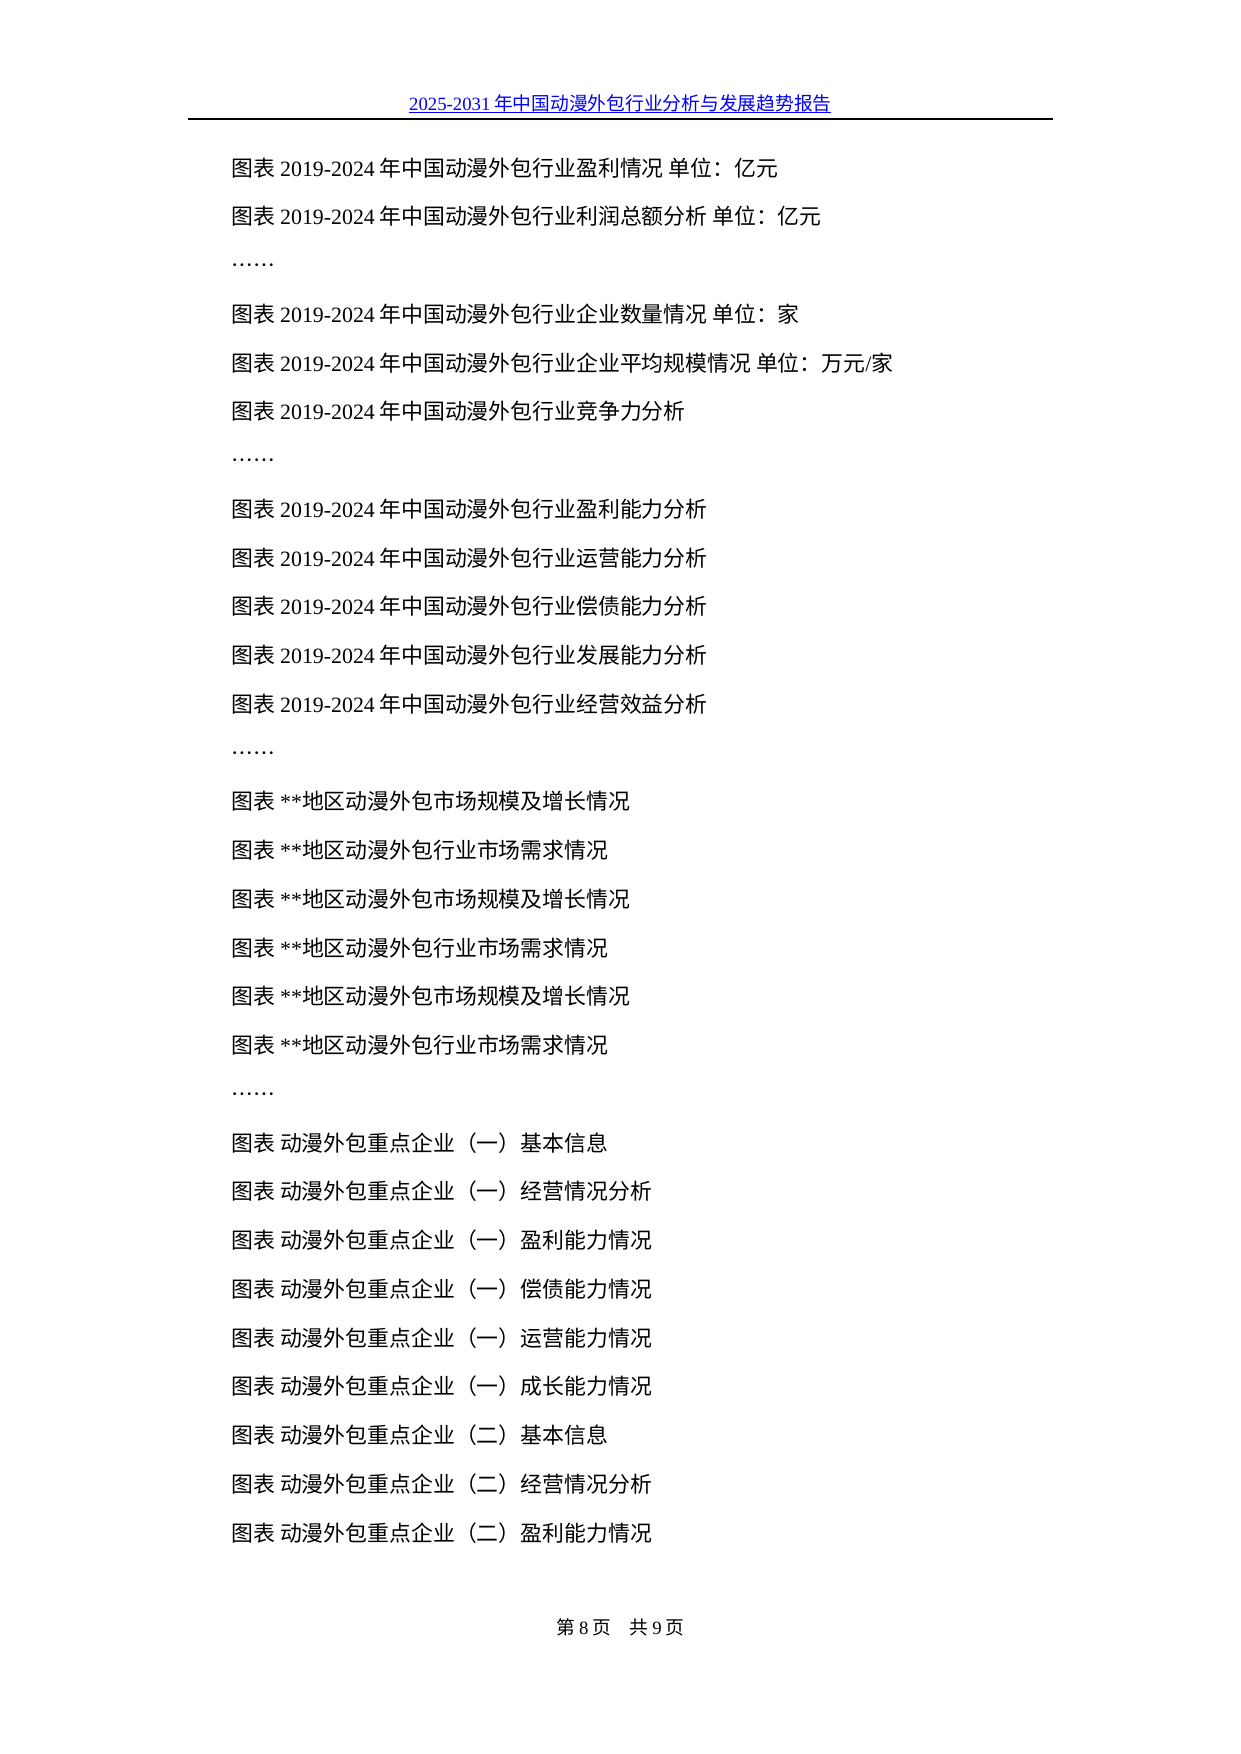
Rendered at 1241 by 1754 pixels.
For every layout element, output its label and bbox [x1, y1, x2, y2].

text [187, 150, 1053, 1548]
